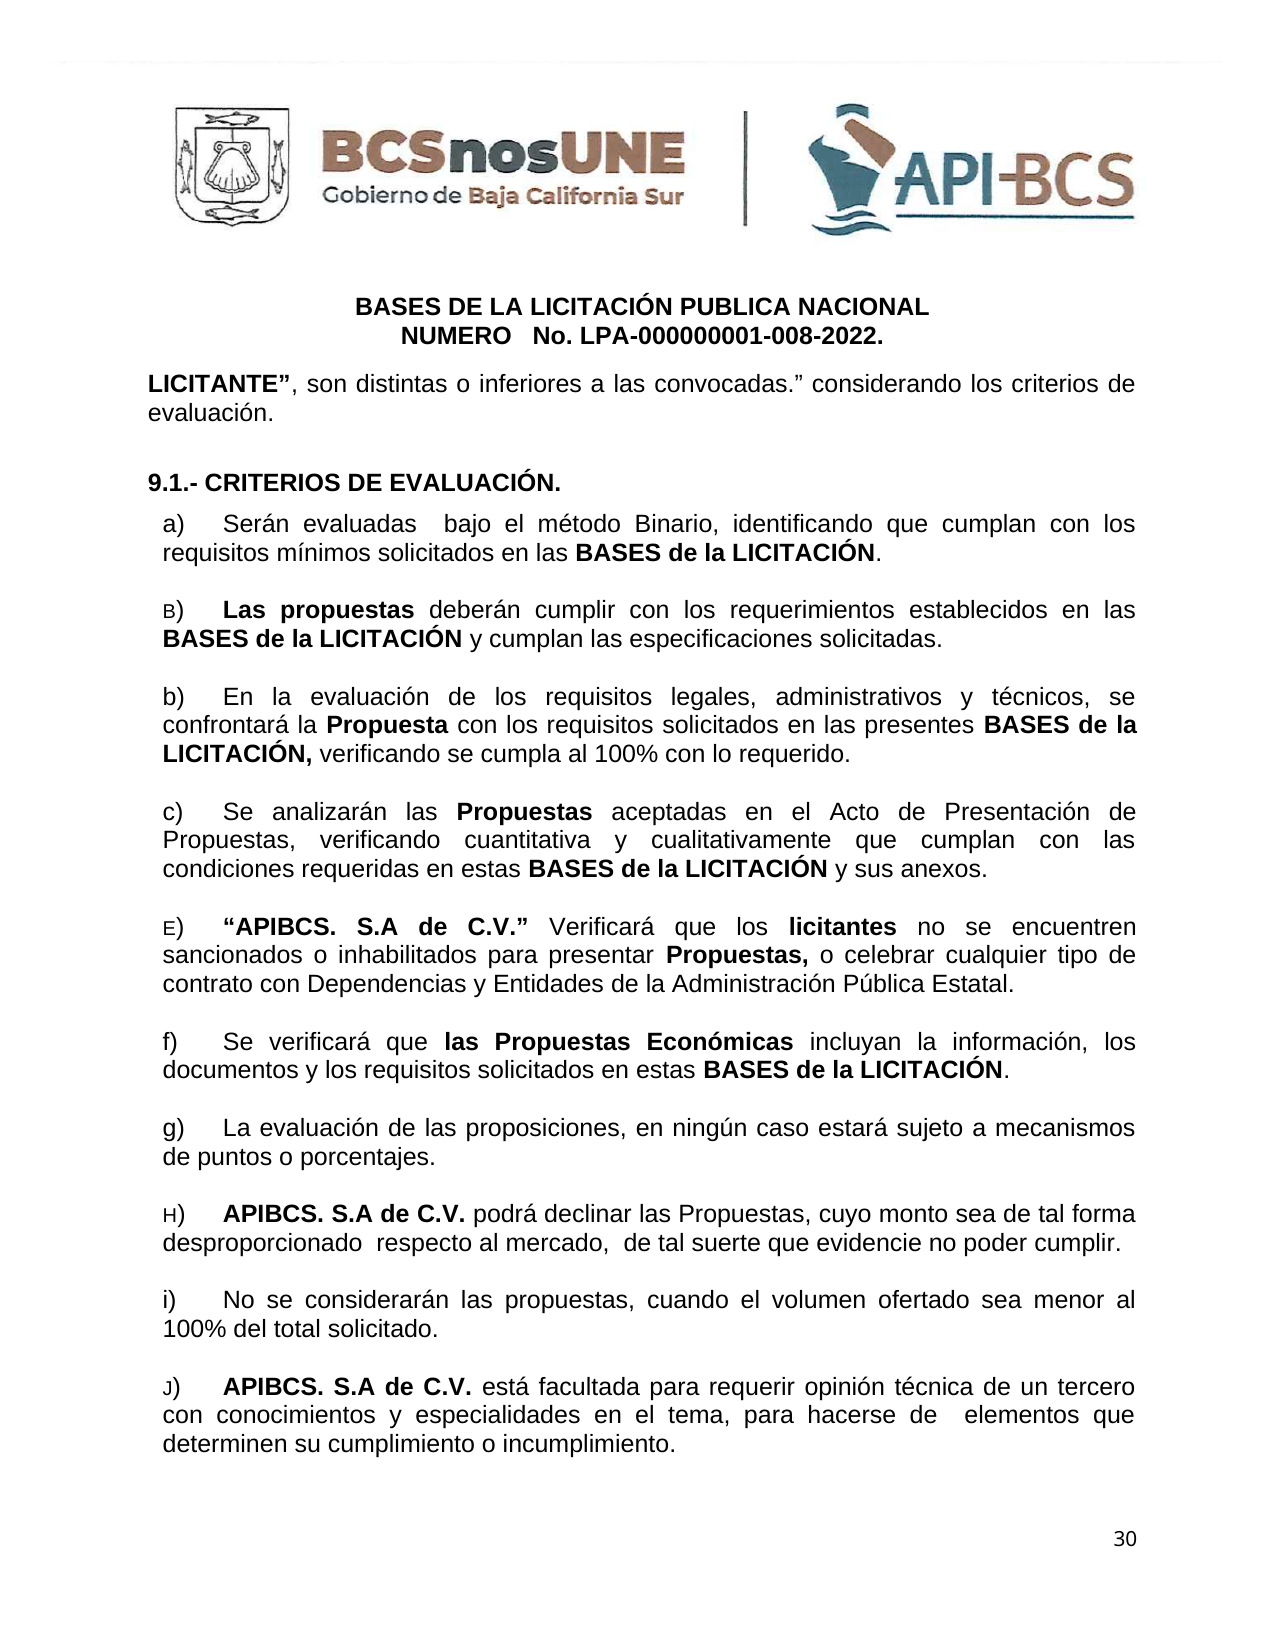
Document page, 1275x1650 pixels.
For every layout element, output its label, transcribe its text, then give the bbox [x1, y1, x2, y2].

list “APIBCS. S.A de C.V.” Verificará que los licitantes no se encuentren sancionados o inhabilitados para presentar Propuestas, o celebrar cualquier tipo de contrato con Dependencias y Entidades de la Administración Pública Estatal. [162, 912, 1137, 998]
list Se verificará que las Propuestas Económicas incluyan la información, los documentos y los requisitos solicitados en estas BASES de la LICITACIÓN. [162, 1027, 1137, 1084]
picture [50, 61, 1222, 259]
list La evaluación de las proposiciones, en ningún caso estará sujeto a mecanismos de puntos o porcentajes. [162, 1113, 1137, 1170]
list No se considerarán las propuestas, cuando el volumen ofertado sea menor al 100% del total solicitado. [162, 1285, 1137, 1343]
text 9.1.- CRITERIOS DE EVALUACIÓN. [148, 468, 1137, 497]
list APIBCS. S.A de C.V. está facultada para requerir opinión técnica de un tercero con conocimientos y especialidades en el tema, para hacerse de elementos que determinen su cumplimiento o incumplimiento. [162, 1372, 1137, 1458]
list Las propuestas deberán cumplir con los requerimientos establecidos en las BASES de la LICITACIÓN y cumplan las especificaciones solicitadas. [162, 595, 1137, 653]
list En la evaluación de los requisitos legales, administrativos y técnicos, se confrontará la Propuesta con los requisitos solicitados en las presentes BASES de la LICITACIÓN, verificando se cumpla al 100% con lo requerido. [162, 682, 1137, 768]
list Serán evaluadas bajo el método Binario, identificando que cumplan con los requisitos mínimos solicitados en las BASES de la LICITACIÓN. [162, 509, 1137, 567]
list Se analizarán las Propuestas aceptadas en el Acto de Presentación de Propuestas, verificando cuantitativa y cualitativamente que cumplan con las condiciones requeridas en estas BASES de la LICITACIÓN y sus anexos. [162, 797, 1137, 883]
list APIBCS. S.A de C.V. podrá declinar las Propuestas, cuyo monto sea de tal forma desproporcionado respecto al mercado, de tal suerte que evidencie no poder cumplir. [162, 1199, 1137, 1257]
